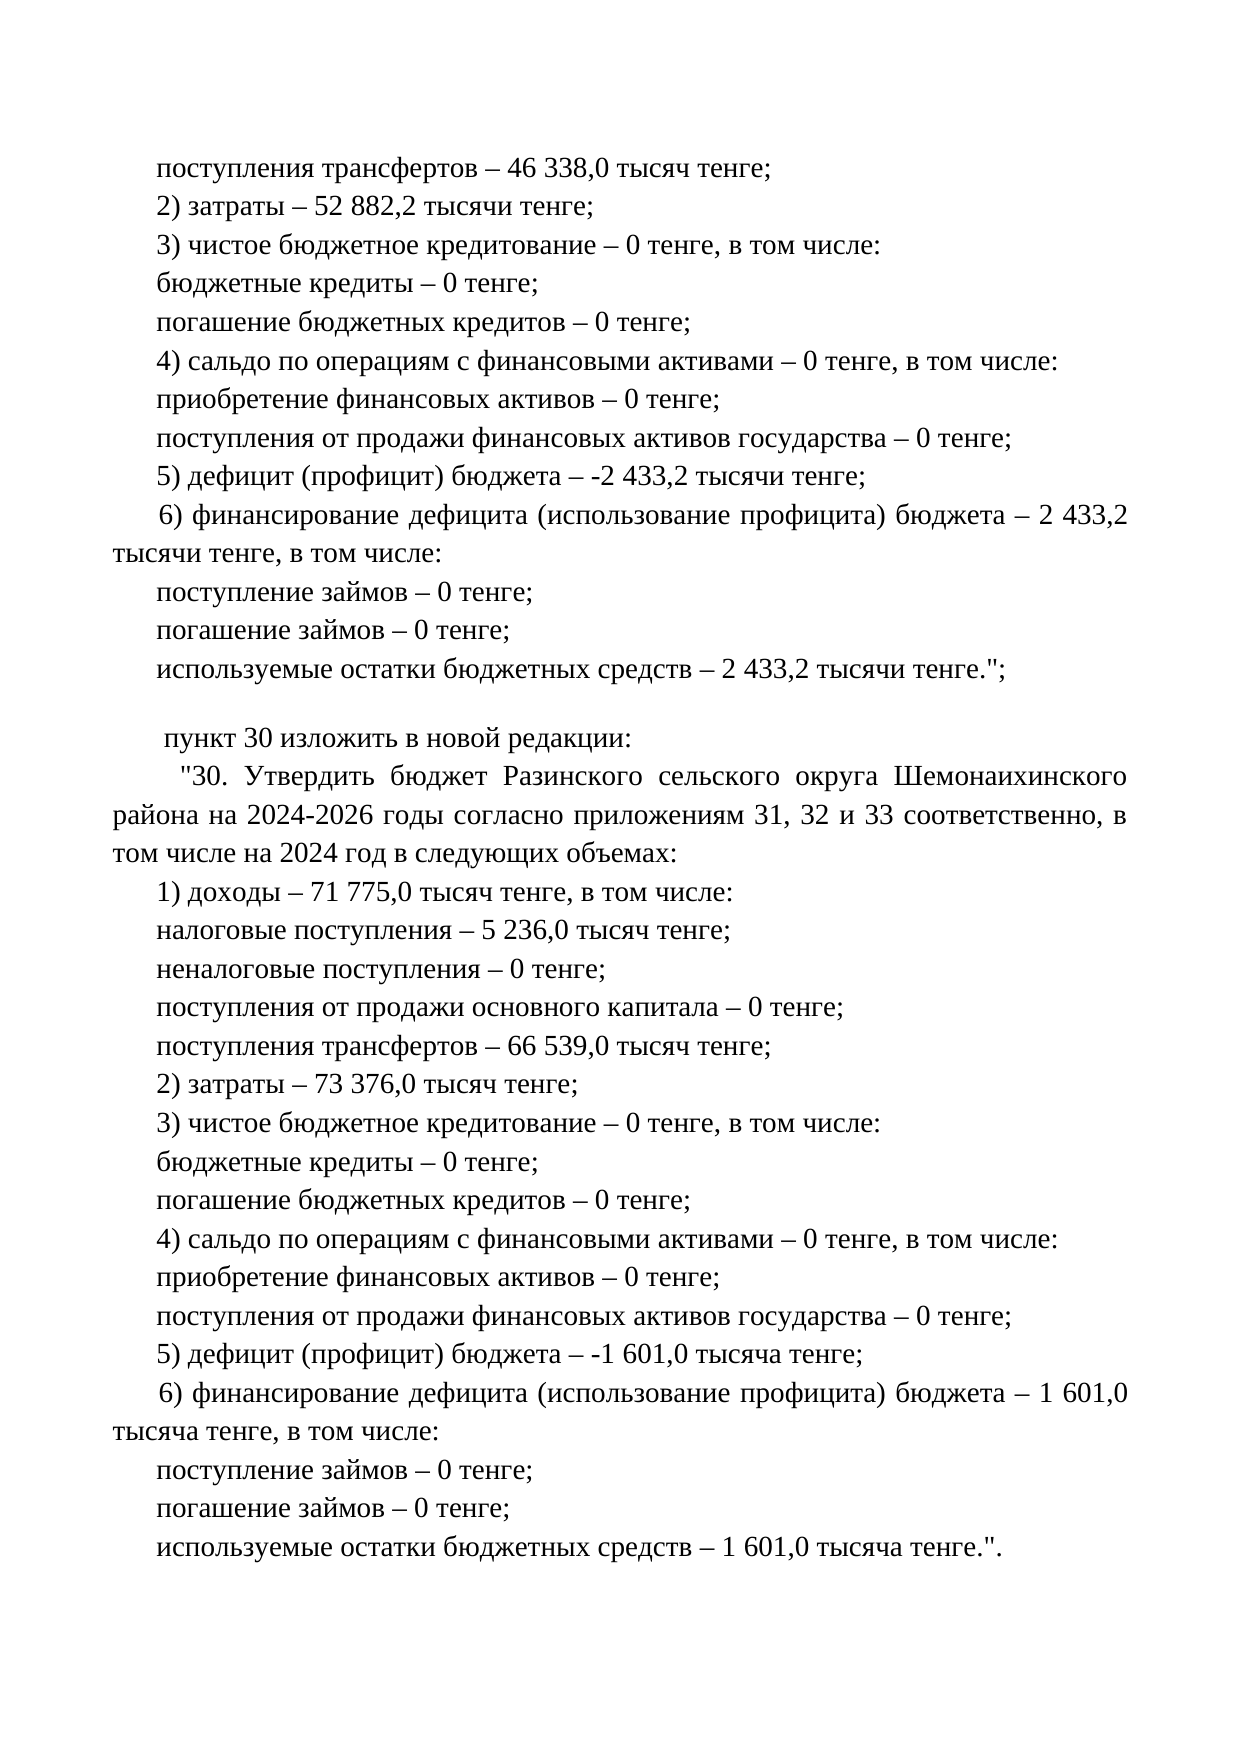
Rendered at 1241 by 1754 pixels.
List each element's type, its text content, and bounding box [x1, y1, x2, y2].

text используемые остатки бюджетных средств – 1 601,0 тысяча тенге.". [112, 1529, 1128, 1563]
text 1) доходы – 71 775,0 тысяч тенге, в том числе: [112, 874, 1128, 907]
text 5) дефицит (профицит) бюджета – -1 601,0 тысяча тенге; [112, 1336, 1128, 1370]
text 3) чистое бюджетное кредитование – 0 тенге, в том числе: [112, 1105, 1128, 1139]
text погашение бюджетных кредитов – 0 тенге; [112, 1182, 1128, 1216]
text поступления от продажи финансовых активов государства – 0 тенге; [112, 420, 1128, 453]
text приобретение финансовых активов – 0 тенге; [112, 381, 1128, 415]
text "30. Утвердить бюджет Разинского сельского округа Шемонаихинского района на 2024-2026 годы согласно приложениям 31, 32 и 33 соответственно, в том числе на 2024 год в следующих объемах: [112, 758, 1128, 869]
text 3) чистое бюджетное кредитование – 0 тенге, в том числе: [112, 227, 1128, 261]
text поступления трансфертов – 46 338,0 тысяч тенге; [112, 150, 1128, 183]
text поступление займов – 0 тенге; [112, 574, 1128, 607]
text бюджетные кредиты – 0 тенге; [112, 266, 1128, 299]
text 6) финансирование дефицита (использование профицита) бюджета – 2 433,2 тысячи тенге, в том числе: [112, 497, 1128, 569]
text поступление займов – 0 тенге; [112, 1452, 1128, 1486]
text 4) сальдо по операциям с финансовыми активами – 0 тенге, в том числе: [112, 1221, 1128, 1254]
text 5) дефицит (профицит) бюджета – -2 433,2 тысячи тенге; [112, 458, 1128, 492]
text поступления трансфертов – 66 539,0 тысяч тенге; [112, 1028, 1128, 1062]
text поступления от продажи финансовых активов государства – 0 тенге; [112, 1298, 1128, 1331]
text используемые остатки бюджетных средств – 2 433,2 тысячи тенге."; [112, 651, 1128, 684]
text погашение бюджетных кредитов – 0 тенге; [112, 304, 1128, 338]
text налоговые поступления – 5 236,0 тысяч тенге; [112, 912, 1128, 946]
text поступления от продажи основного капитала – 0 тенге; [112, 989, 1128, 1023]
text 4) сальдо по операциям с финансовыми активами – 0 тенге, в том числе: [112, 343, 1128, 376]
text приобретение финансовых активов – 0 тенге; [112, 1259, 1128, 1293]
text погашение займов – 0 тенге; [112, 612, 1128, 646]
text 2) затраты – 73 376,0 тысяч тенге; [112, 1067, 1128, 1100]
text бюджетные кредиты – 0 тенге; [112, 1144, 1128, 1177]
text пункт 30 изложить в новой редакции: [112, 720, 1128, 753]
text 2) затраты – 52 882,2 тысячи тенге; [112, 188, 1128, 222]
text неналоговые поступления – 0 тенге; [112, 951, 1128, 984]
text погашение займов – 0 тенге; [112, 1491, 1128, 1524]
text 6) финансирование дефицита (использование профицита) бюджета – 1 601,0 тысяча тенге, в том числе: [112, 1375, 1128, 1447]
